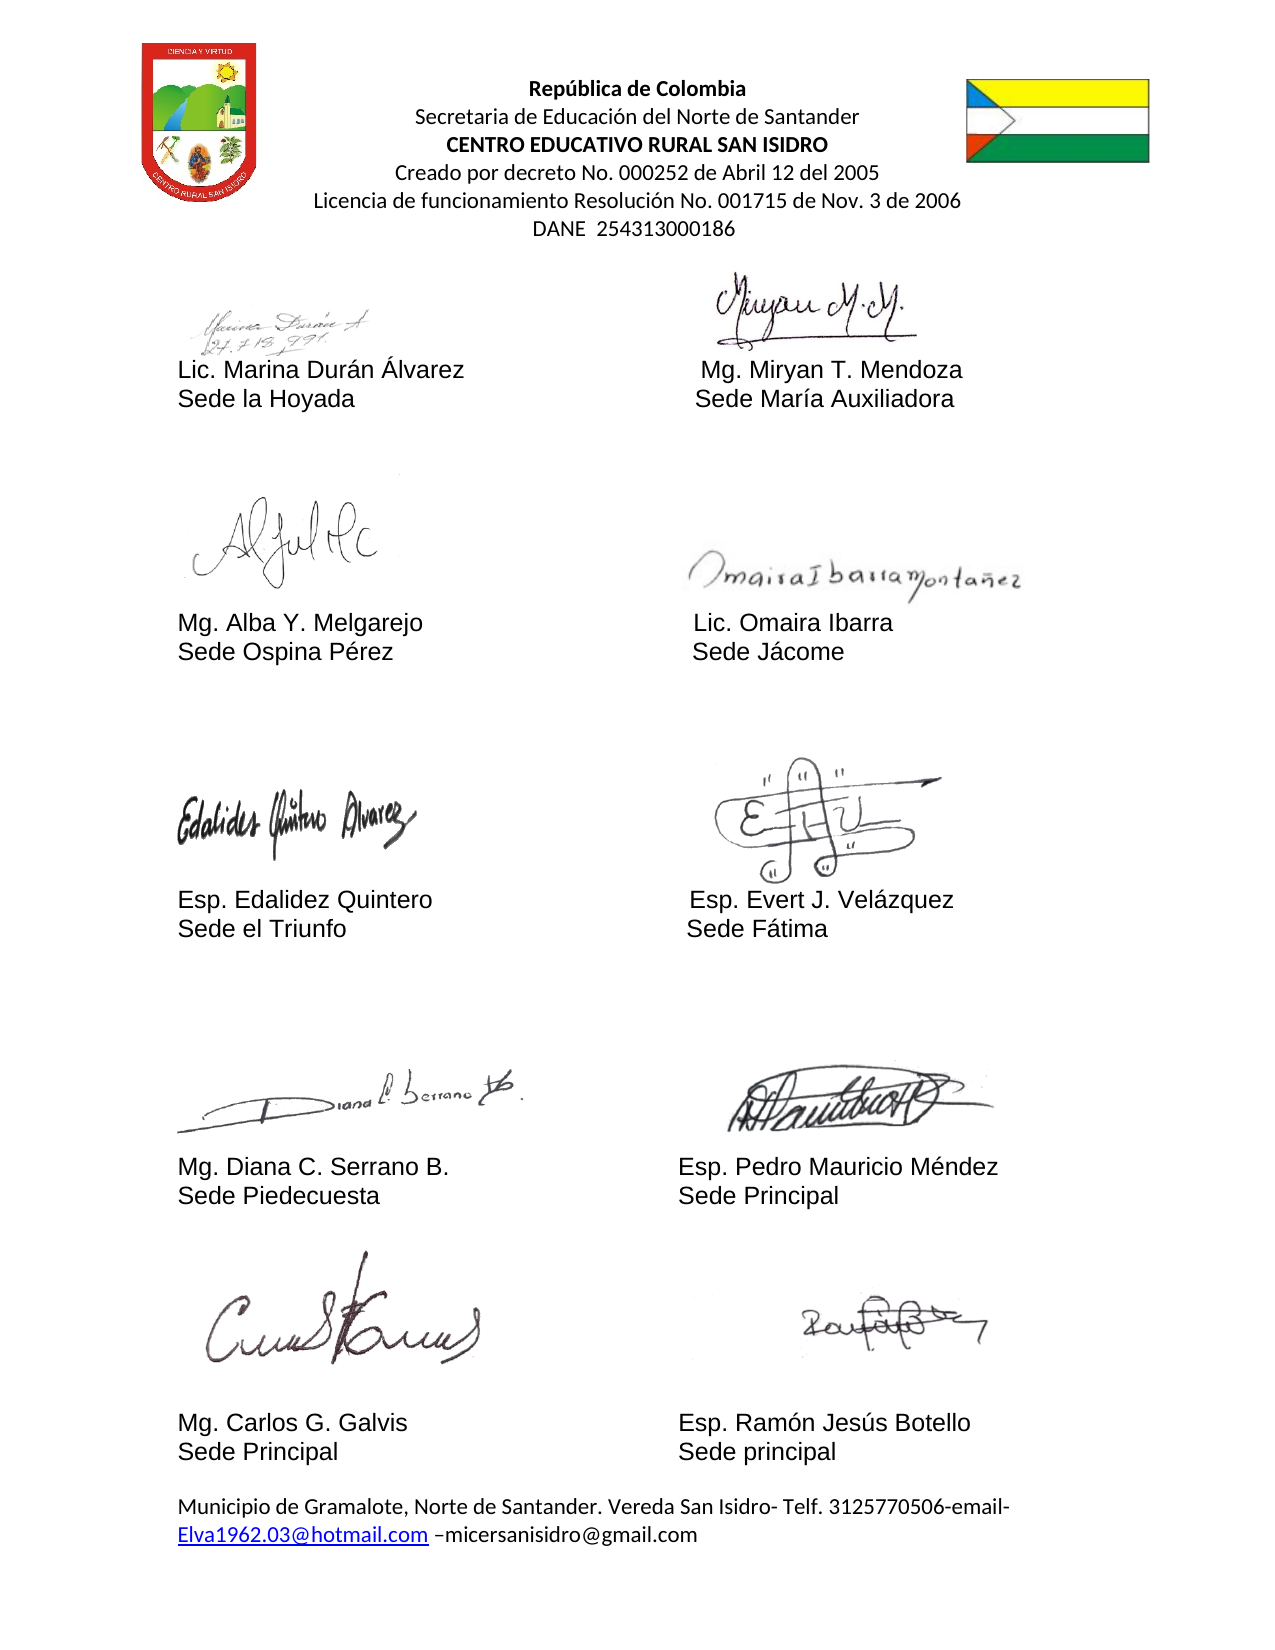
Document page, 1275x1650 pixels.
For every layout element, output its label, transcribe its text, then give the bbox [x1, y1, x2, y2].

text Sede Piedecuesta Sede Principal [177, 1181, 1098, 1210]
picture [141, 43, 257, 202]
text Mg. Diana C. Serrano B. Esp. Pedro Mauricio Méndez [177, 1152, 1098, 1181]
text Mg. Carlos G. Galvis Esp. Ramón Jesús Botello [177, 1408, 1098, 1437]
text Lic. Marina Durán Álvarez Mg. Miryan T. Mendoza [177, 355, 1098, 384]
picture [707, 270, 917, 356]
text Sede el Triunfo Sede Fátima [177, 914, 1098, 943]
picture [706, 750, 945, 886]
text Esp. Edalidez Quintero Esp. Evert J. Velázquez [177, 885, 1098, 914]
picture [688, 1034, 1001, 1153]
picture [177, 772, 423, 886]
text Mg. Alba Y. Melgarejo Lic. Omaira Ibarra [177, 608, 1098, 637]
picture [681, 540, 1029, 608]
picture [691, 1272, 1037, 1381]
picture [177, 1238, 524, 1381]
picture [966, 79, 1151, 164]
text Sede Ospina Pérez Sede Jácome [177, 637, 1098, 665]
text Sede la Hoyada Sede María Auxiliadora [177, 384, 1098, 413]
picture [184, 273, 382, 356]
text Sede Principal Sede principal [177, 1437, 1098, 1466]
picture [177, 1000, 578, 1153]
picture [184, 470, 411, 608]
